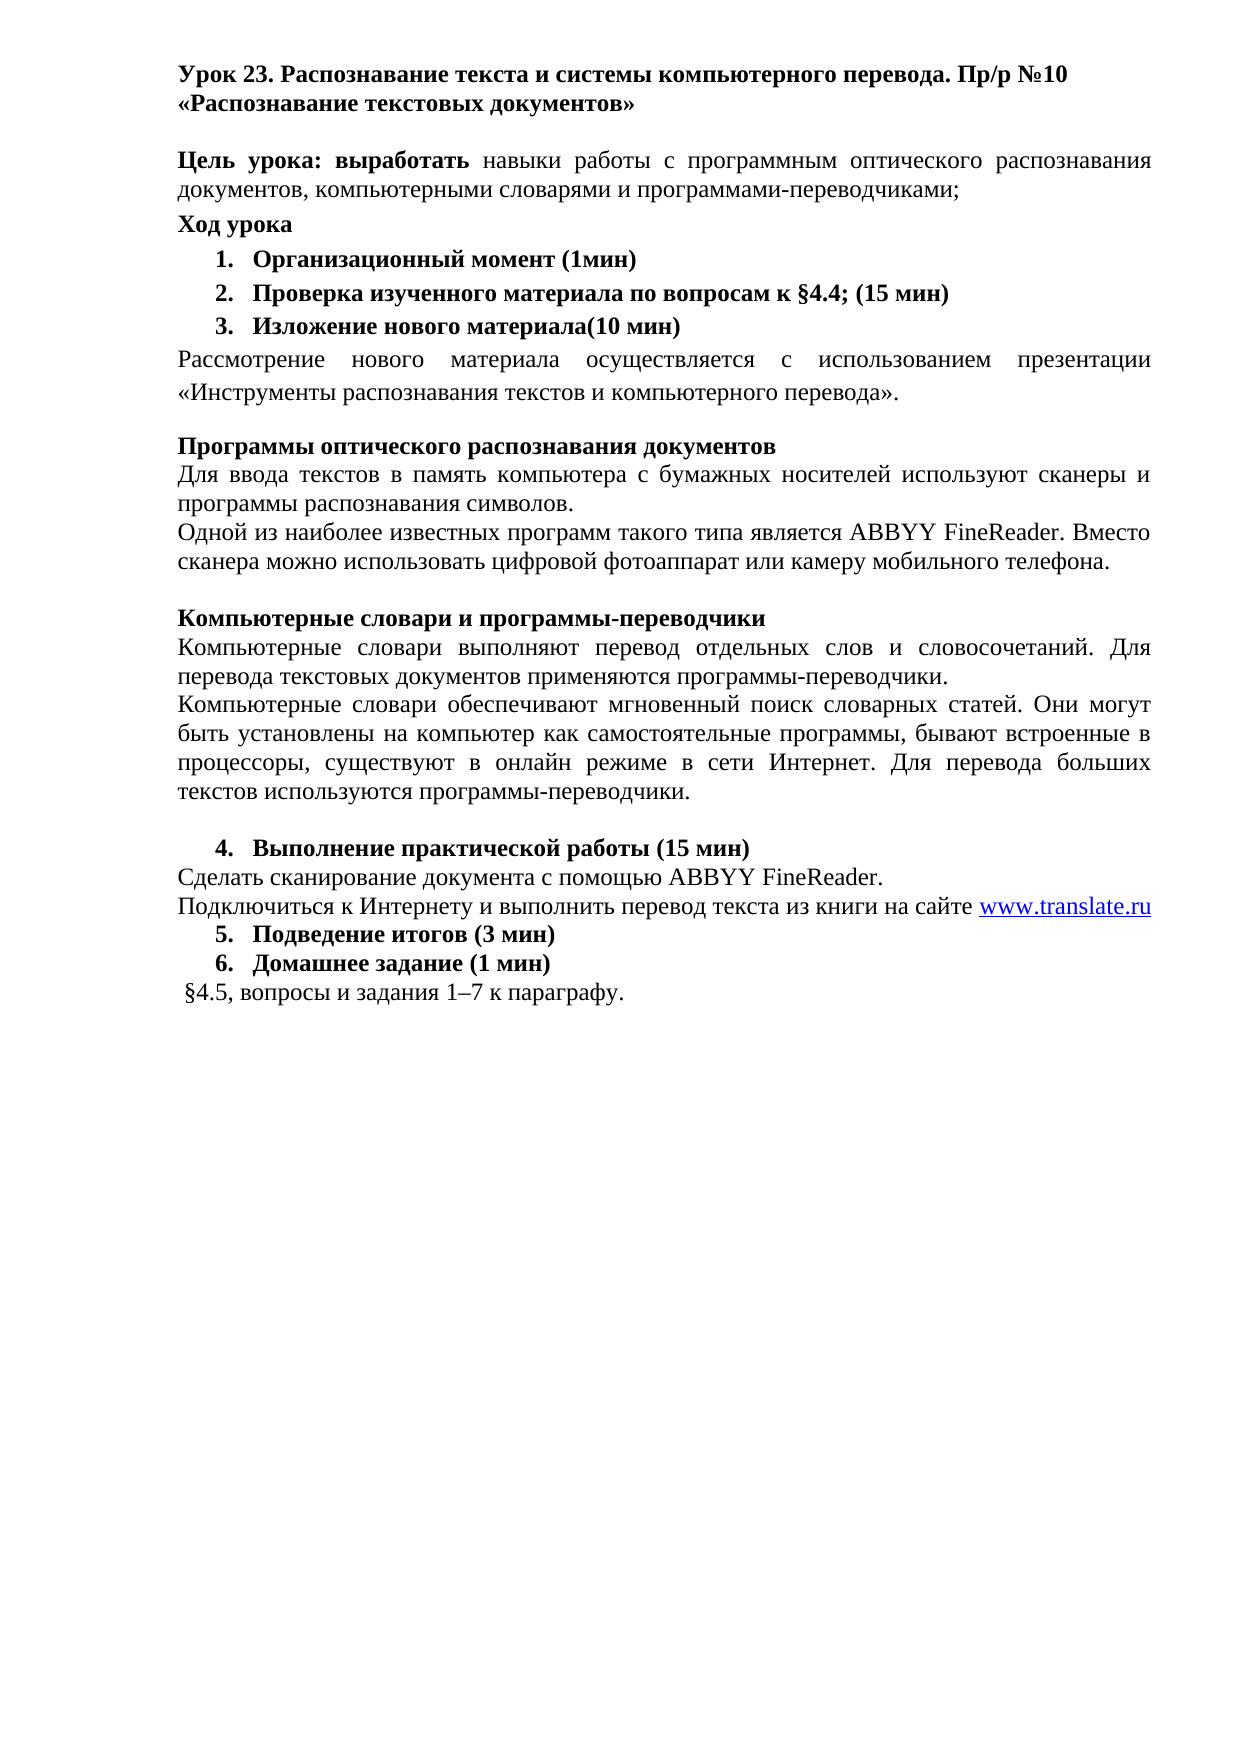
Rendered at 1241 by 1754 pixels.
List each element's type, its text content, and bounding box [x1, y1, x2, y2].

text Цель урока: выработать навыки работы с программным оптического распознавания документов, компьютерными словарями и программами-переводчиками; [177, 145, 1152, 203]
list Организационный момент (1мин) [215, 244, 1152, 272]
list Выполнение практической работы (15 мин) [215, 833, 1152, 862]
text Рассмотрение нового материала осуществляется с использованием презентации «Инструменты распознавания текстов и компьютерного перевода». [177, 344, 1152, 406]
text Урок 23. Распознавание текста и системы компьютерного перевода. Пр/р №10 «Распознавание текстовых документов» [177, 59, 1152, 117]
text Для ввода текстов в память компьютера с бумажных носителей используют сканеры и программы распознавания символов. [177, 459, 1152, 517]
list Подведение итогов (3 мин) [215, 919, 1152, 948]
text Компьютерные словари выполняют перевод отдельных слов и словосочетаний. Для перевода текстовых документов применяются программы-переводчики. [177, 632, 1152, 689]
list Проверка изученного материала по вопросам к §4.4; (15 мин) [215, 278, 1152, 307]
text Компьютерные словари обеспечивают мгновенный поиск словарных статей. Они могут быть установлены на компьютер как самостоятельные программы, бывают встроенные в процессоры, существуют в онлайн режиме в сети Интернет. Для перевода больших текстов используются программы-переводчики. [177, 689, 1152, 804]
text Программы оптического распознавания документов [177, 431, 1152, 459]
text Подключиться к Интернету и выполнить перевод текста из книги на сайте www.translate.ru [177, 891, 1152, 919]
list Домашнее задание (1 мин) [215, 948, 1152, 977]
text §4.5, вопросы и задания 1–7 к параграфу. [177, 977, 1152, 1006]
text Одной из наиболее известных программ такого типа является ABBYY FineReader. Вместо сканера можно использовать цифровой фотоаппарат или камеру мобильного телефона. [177, 517, 1152, 574]
text Ход урока [177, 209, 1152, 238]
text Сделать сканирование документа с помощью ABBYY FineReader. [177, 862, 1152, 891]
text Компьютерные словари и программы-переводчики [177, 603, 1152, 632]
list Изложение нового материала(10 мин) [215, 311, 1152, 340]
